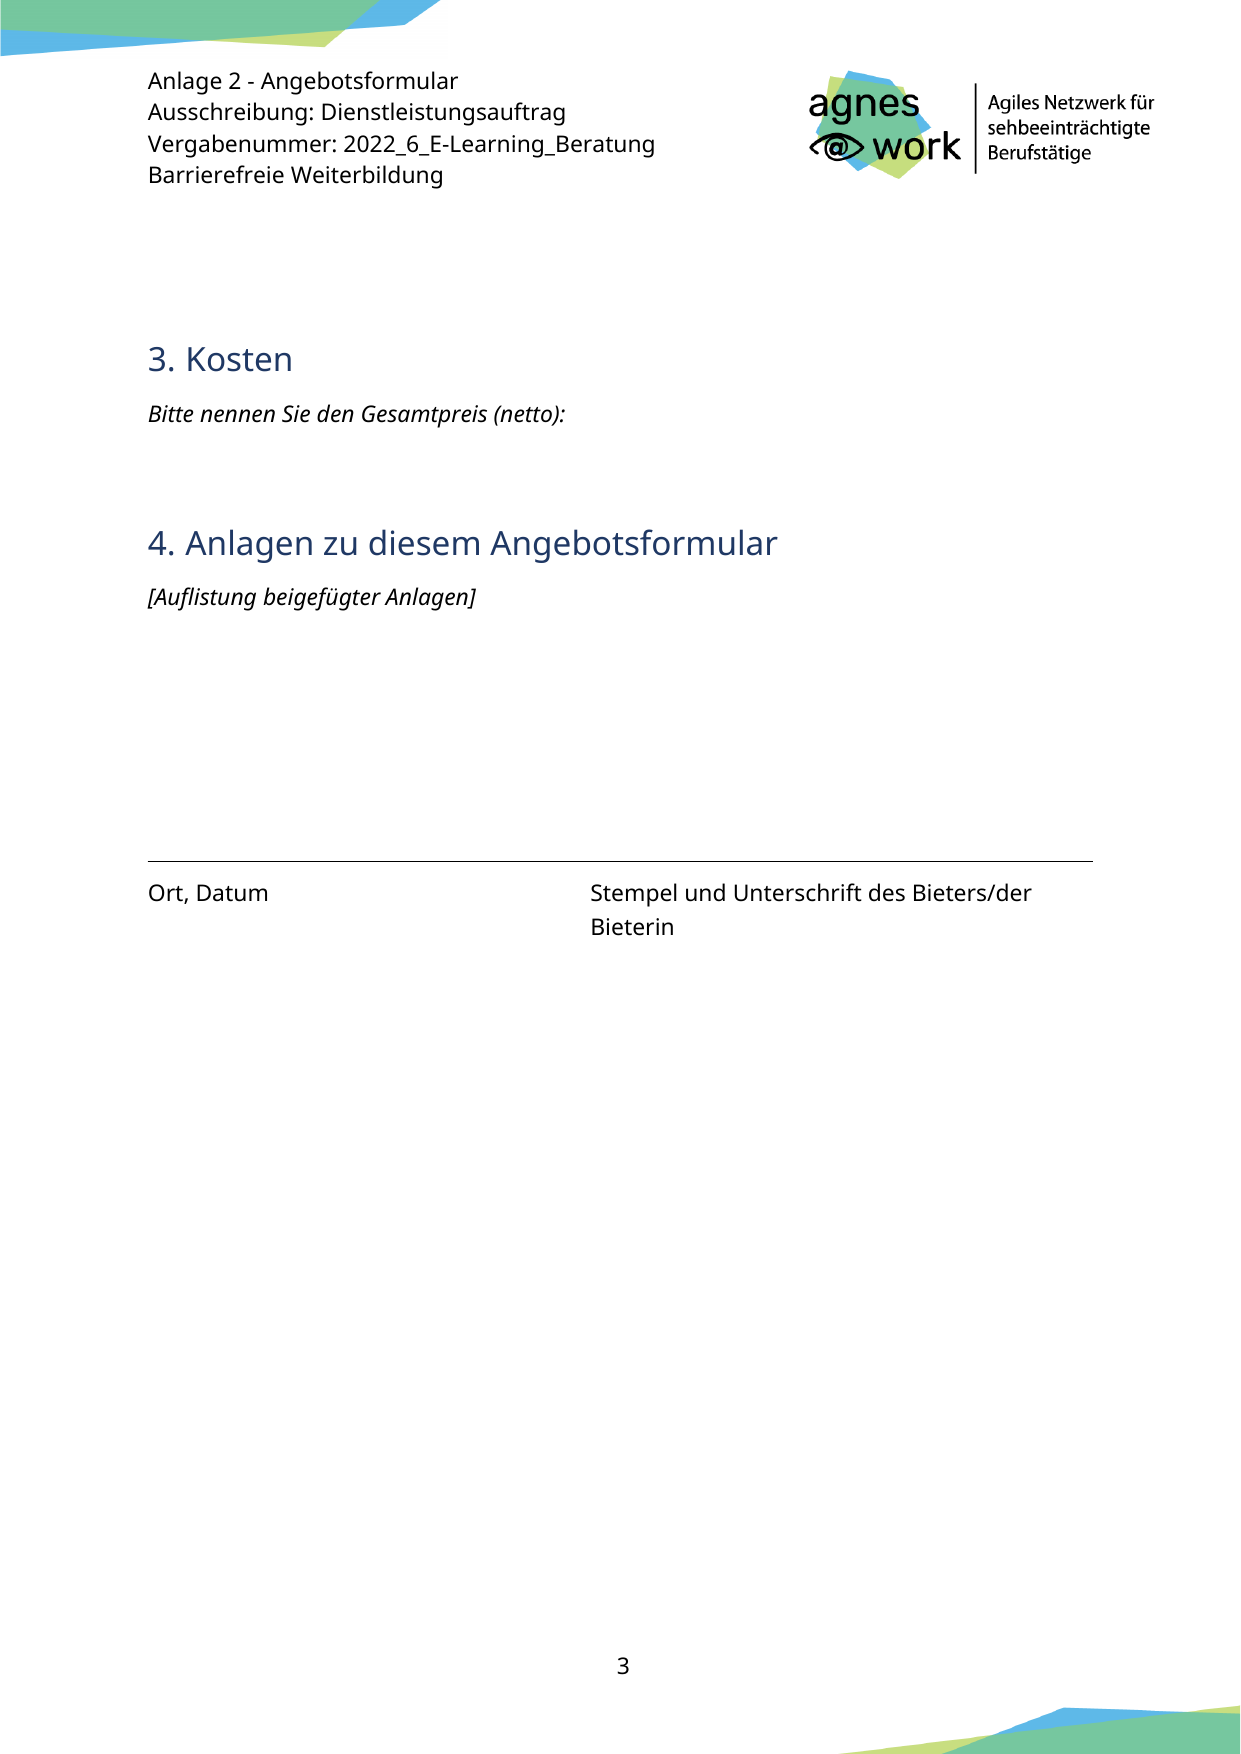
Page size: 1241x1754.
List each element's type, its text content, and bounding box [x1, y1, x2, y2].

subtitle Kosten [148, 336, 1093, 382]
text Bitte nennen Sie den Gesamtpreis (netto): [148, 398, 1093, 429]
text Ort, Datum Stempel und Unterschrift des Bieters/der Bieterin [148, 862, 1093, 942]
picture [826, 1700, 1241, 1754]
picture [0, 0, 448, 59]
text [Auflistung beigefügter Anlagen] [148, 581, 1093, 612]
subtitle Anlagen zu diesem Angebotsformular [148, 519, 1093, 565]
picture [804, 66, 1159, 182]
